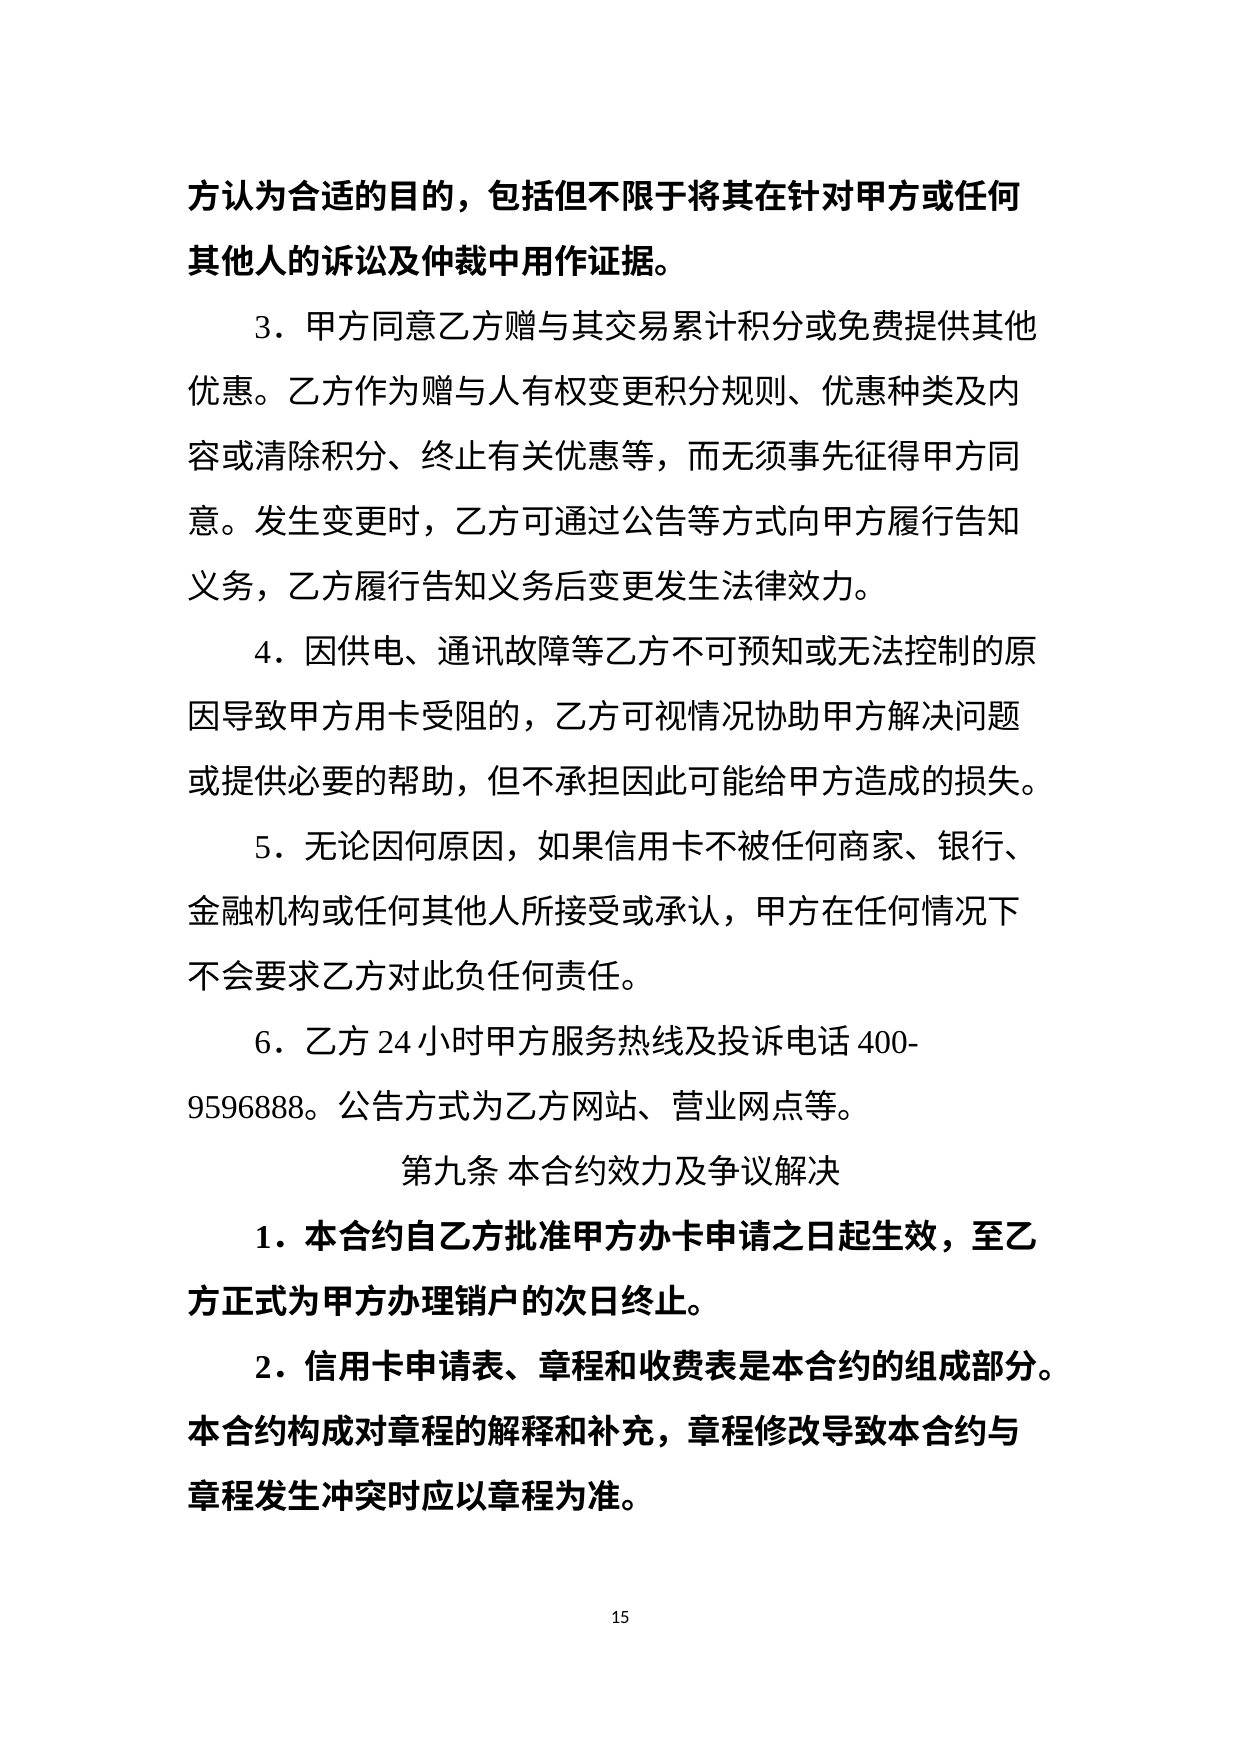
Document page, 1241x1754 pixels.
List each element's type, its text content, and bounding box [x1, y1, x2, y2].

text 6．乙方24小时甲方服务热线及投诉电话400-9596888。公告方式为乙方网站、营业网点等。 [187, 1007, 1053, 1137]
text 第九条 本合约效力及争议解决 [187, 1137, 1053, 1202]
text 5．无论因何原因，如果信用卡不被任何商家、银行、金融机构或任何其他人所接受或承认，甲方在任何情况下不会要求乙方对此负任何责任。 [187, 812, 1053, 1007]
text 2．信用卡申请表、章程和收费表是本合约的组成部分。本合约构成对章程的解释和补充，章程修改导致本合约与章程发生冲突时应以章程为准。 [187, 1332, 1053, 1527]
text 1．本合约自乙方批准甲方办卡申请之日起生效，至乙方正式为甲方办理销户的次日终止。 [187, 1202, 1053, 1332]
text 4．因供电、通讯故障等乙方不可预知或无法控制的原因导致甲方用卡受阻的，乙方可视情况协助甲方解决问题或提供必要的帮助，但不承担因此可能给甲方造成的损失。 [187, 617, 1053, 812]
text 3．甲方同意乙方赠与其交易累计积分或免费提供其他优惠。乙方作为赠与人有权变更积分规则、优惠种类及内容或清除积分、终止有关优惠等，而无须事先征得甲方同意。发生变更时，乙方可通过公告等方式向甲方履行告知义务，乙方履行告知义务后变更发生法律效力。 [187, 292, 1053, 617]
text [187, 162, 1053, 292]
